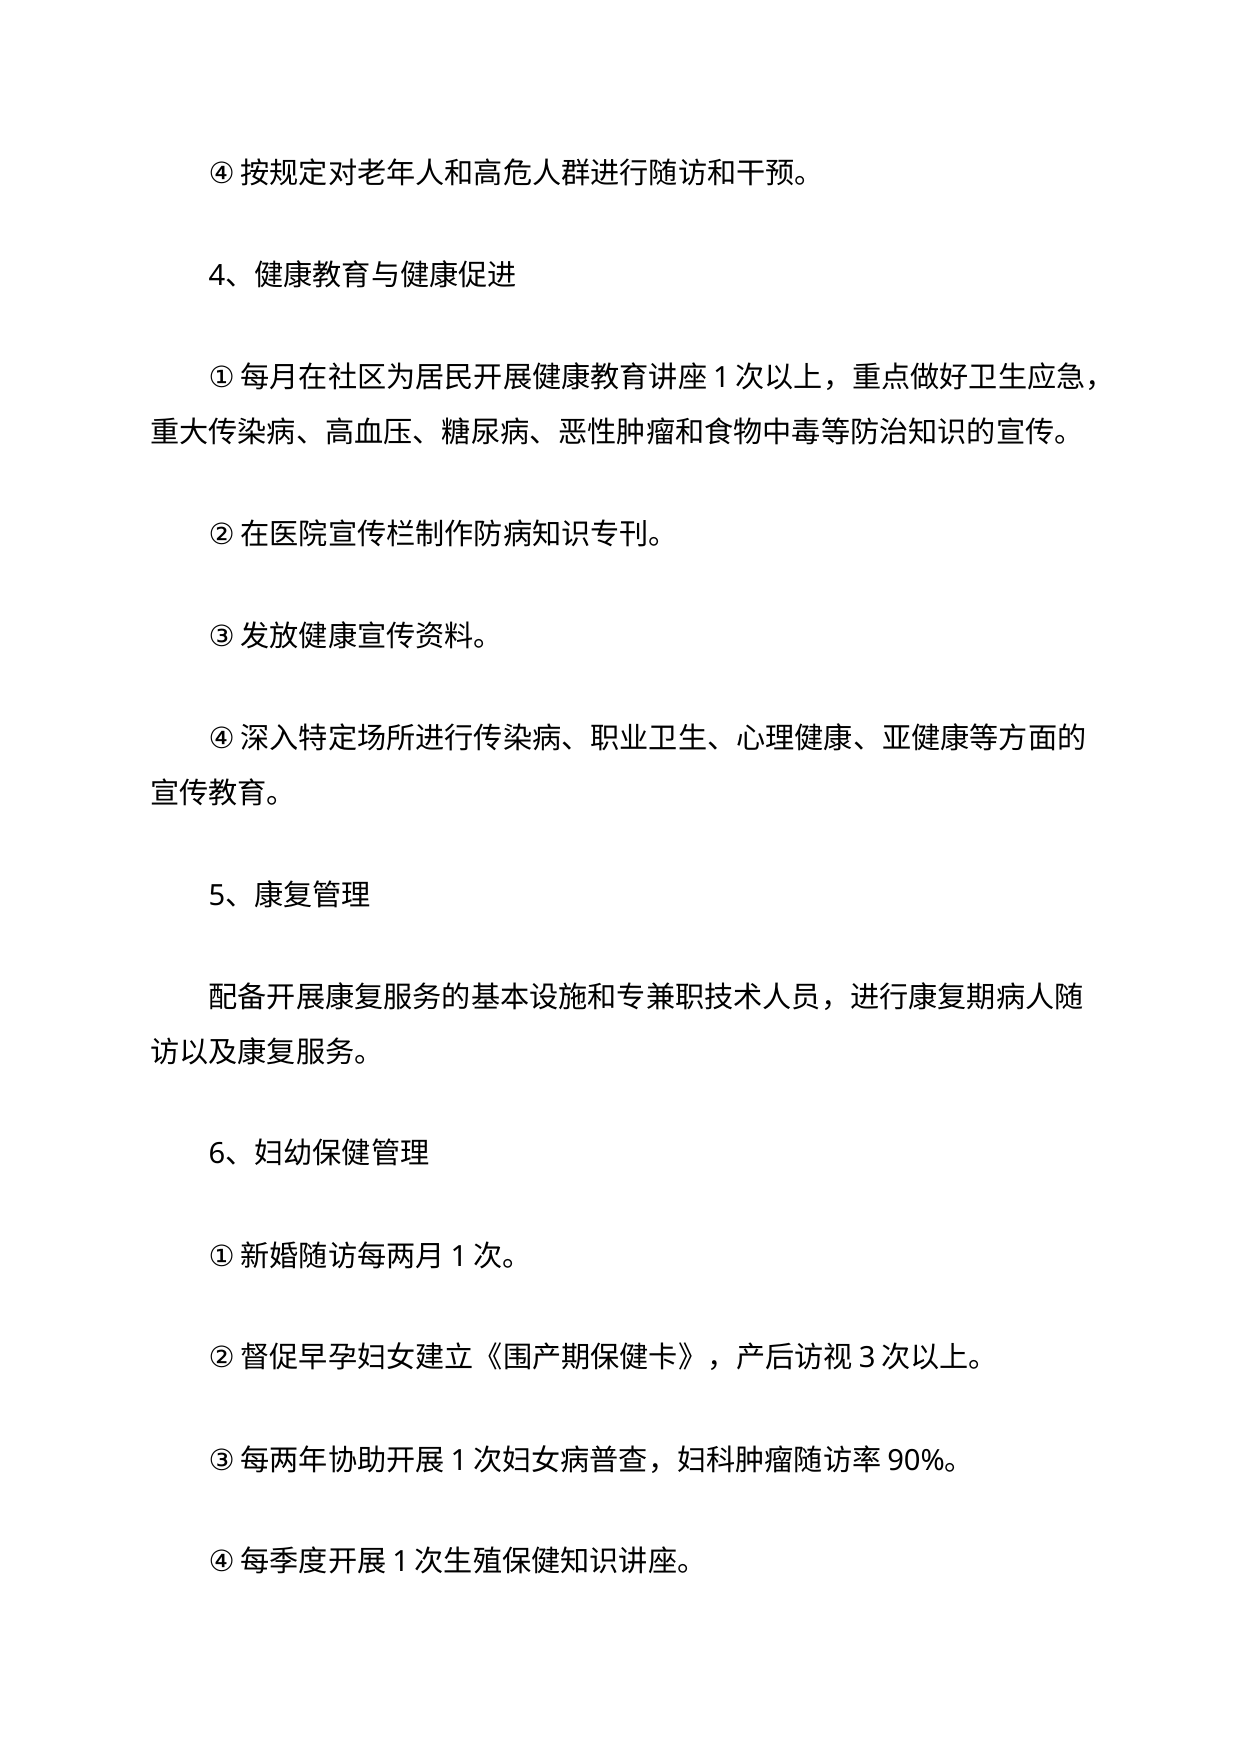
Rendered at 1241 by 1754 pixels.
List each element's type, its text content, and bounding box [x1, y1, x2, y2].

text ①新婚随访每两月1次。 [150, 1232, 1090, 1274]
text ③每两年协助开展1次妇女病普查，妇科肿瘤随访率90%。 [150, 1436, 1090, 1478]
text ④深入特定场所进行传染病、职业卫生、心理健康、亚健康等方面的宣传教育。 [150, 715, 1090, 812]
text ②在医院宣传栏制作防病知识专刊。 [150, 511, 1090, 553]
text ①每月在社区为居民开展健康教育讲座1次以上，重点做好卫生应急，重大传染病、高血压、糖尿病、恶性肿瘤和食物中毒等防治知识的宣传。 [150, 354, 1090, 451]
text 配备开展康复服务的基本设施和专兼职技术人员，进行康复期病人随访以及康复服务。 [150, 973, 1090, 1071]
text ④按规定对老年人和高危人群进行随访和干预。 [150, 150, 1090, 192]
text ③发放健康宣传资料。 [150, 613, 1090, 655]
text ②督促早孕妇女建立《围产期保健卡》，产后访视3次以上。 [150, 1334, 1090, 1376]
text 6、妇幼保健管理 [150, 1130, 1090, 1172]
text ④每季度开展1次生殖保健知识讲座。 [150, 1538, 1090, 1580]
text 5、康复管理 [150, 871, 1090, 914]
text 4、健康教育与健康促进 [150, 252, 1090, 294]
